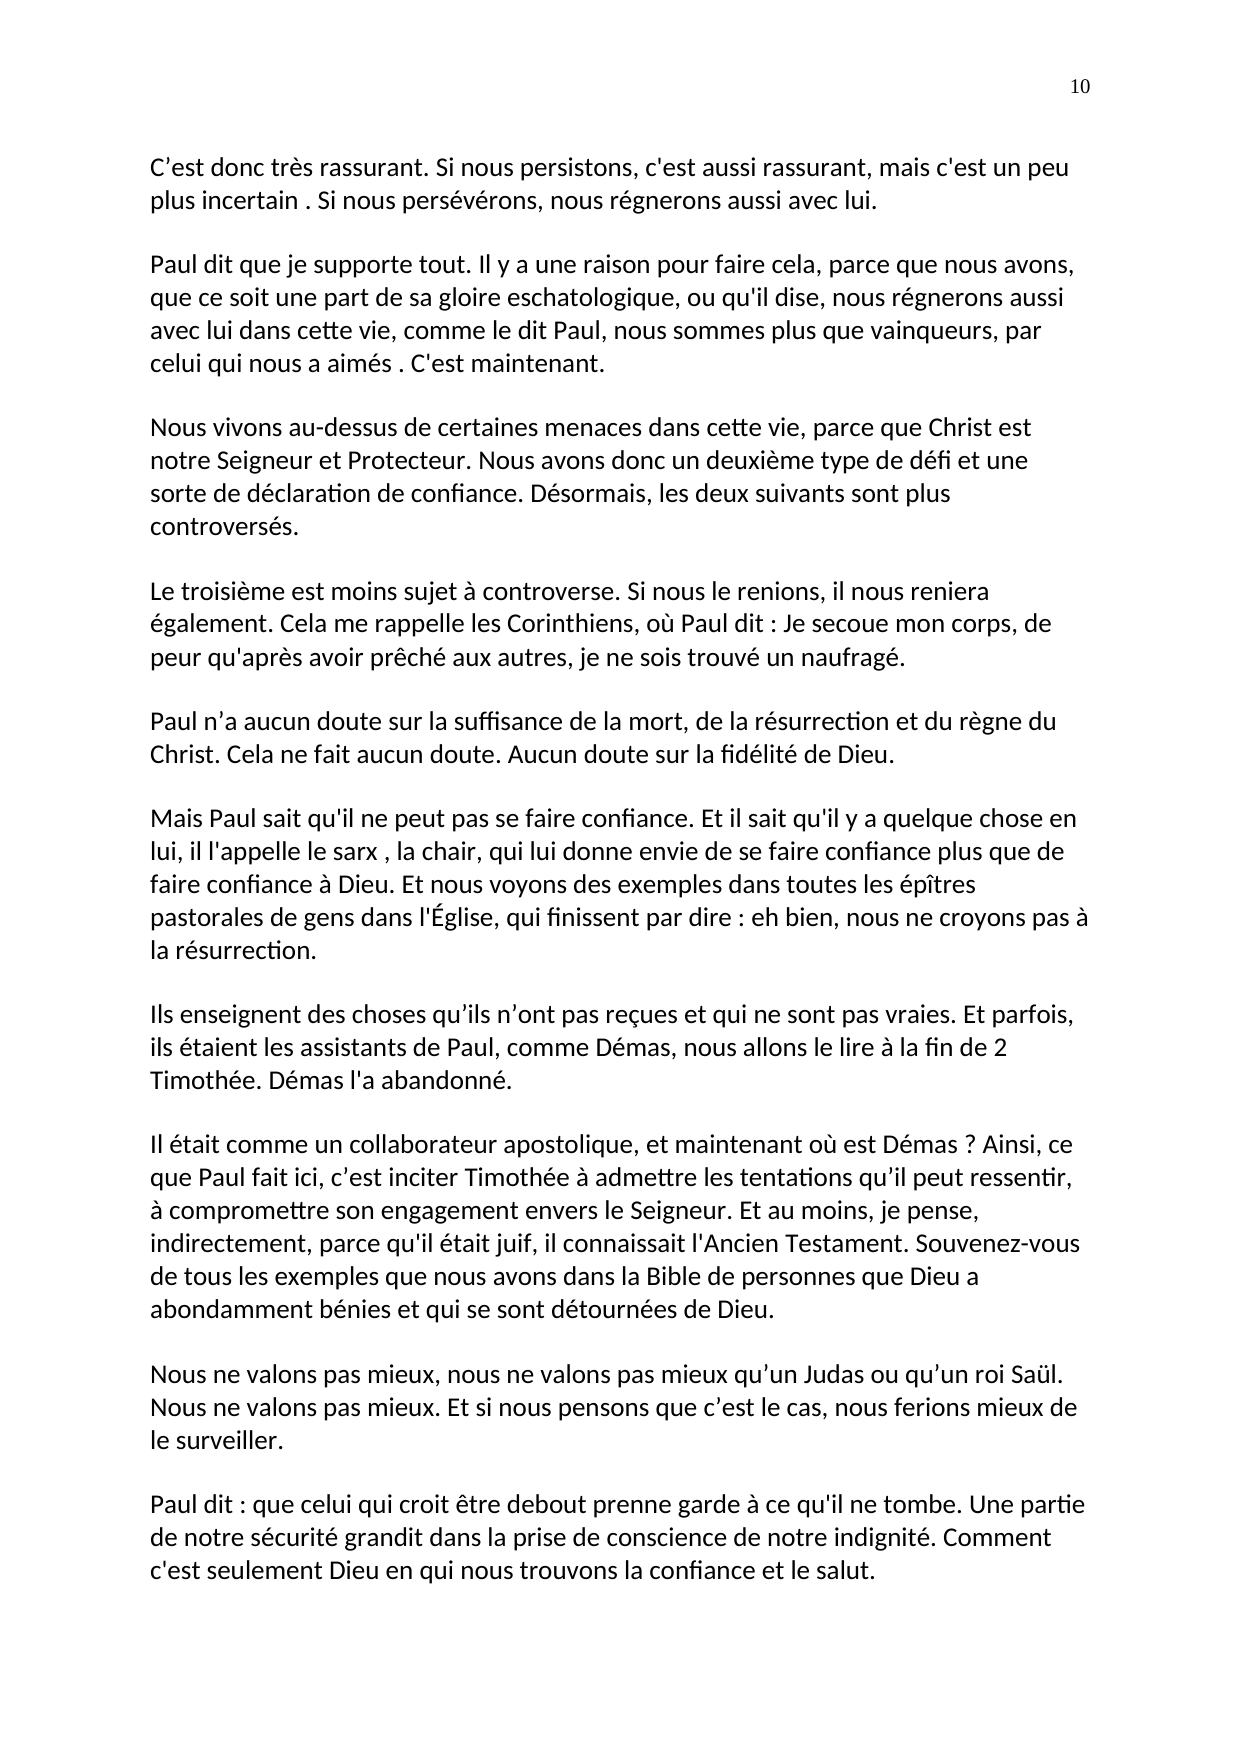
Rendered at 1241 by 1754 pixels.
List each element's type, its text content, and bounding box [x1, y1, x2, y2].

text Paul dit : que celui qui croit être debout prenne garde à ce qu'il ne tombe. Une partie de notre sécurité grandit dans la prise de conscience de notre indignité. Comment c'est seulement Dieu en qui nous trouvons la confiance et le salut. [150, 1487, 1090, 1586]
text Il était comme un collaborateur apostolique, et maintenant où est Démas ? Ainsi, ce que Paul fait ici, c’est inciter Timothée à admettre les tentations qu’il peut ressentir, à compromettre son engagement envers le Seigneur. Et au moins, je pense, indirectement, parce qu'il était juif, il connaissait l'Ancien Testament. Souvenez-vous de tous les exemples que nous avons dans la Bible de personnes que Dieu a abondamment bénies et qui se sont détournées de Dieu. [150, 1127, 1090, 1326]
text C’est donc très rassurant. Si nous persistons, c'est aussi rassurant, mais c'est un peu plus incertain . Si nous persévérons, nous régnerons aussi avec lui. [150, 150, 1090, 216]
text Nous ne valons pas mieux, nous ne valons pas mieux qu’un Judas ou qu’un roi Saül. Nous ne valons pas mieux. Et si nous pensons que c’est le cas, nous ferions mieux de le surveiller. [150, 1357, 1090, 1456]
text Paul dit que je supporte tout. Il y a une raison pour faire cela, parce que nous avons, que ce soit une part de sa gloire eschatologique, ou qu'il dise, nous régnerons aussi avec lui dans cette vie, comme le dit Paul, nous sommes plus que vainqueurs, par celui qui nous a aimés . C'est maintenant. [150, 247, 1090, 379]
text Paul n’a aucun doute sur la suffisance de la mort, de la résurrection et du règne du Christ. Cela ne fait aucun doute. Aucun doute sur la fidélité de Dieu. [150, 704, 1090, 770]
text Le troisième est moins sujet à controverse. Si nous le renions, il nous reniera également. Cela me rappelle les Corinthiens, où Paul dit : Je secoue mon corps, de peur qu'après avoir prêché aux autres, je ne sois trouvé un naufragé. [150, 574, 1090, 673]
text Nous vivons au-dessus de certaines menaces dans cette vie, parce que Christ est notre Seigneur et Protecteur. Nous avons donc un deuxième type de défi et une sorte de déclaration de confiance. Désormais, les deux suivants sont plus controversés. [150, 410, 1090, 542]
text Mais Paul sait qu'il ne peut pas se faire confiance. Et il sait qu'il y a quelque chose en lui, il l'appelle le sarx , la chair, qui lui donne envie de se faire confiance plus que de faire confiance à Dieu. Et nous voyons des exemples dans toutes les épîtres pastorales de gens dans l'Église, qui finissent par dire : eh bien, nous ne croyons pas à la résurrection. [150, 801, 1090, 966]
text Ils enseignent des choses qu’ils n’ont pas reçues et qui ne sont pas vraies. Et parfois, ils étaient les assistants de Paul, comme Démas, nous allons le lire à la fin de 2 Timothée. Démas l'a abandonné. [150, 997, 1090, 1096]
